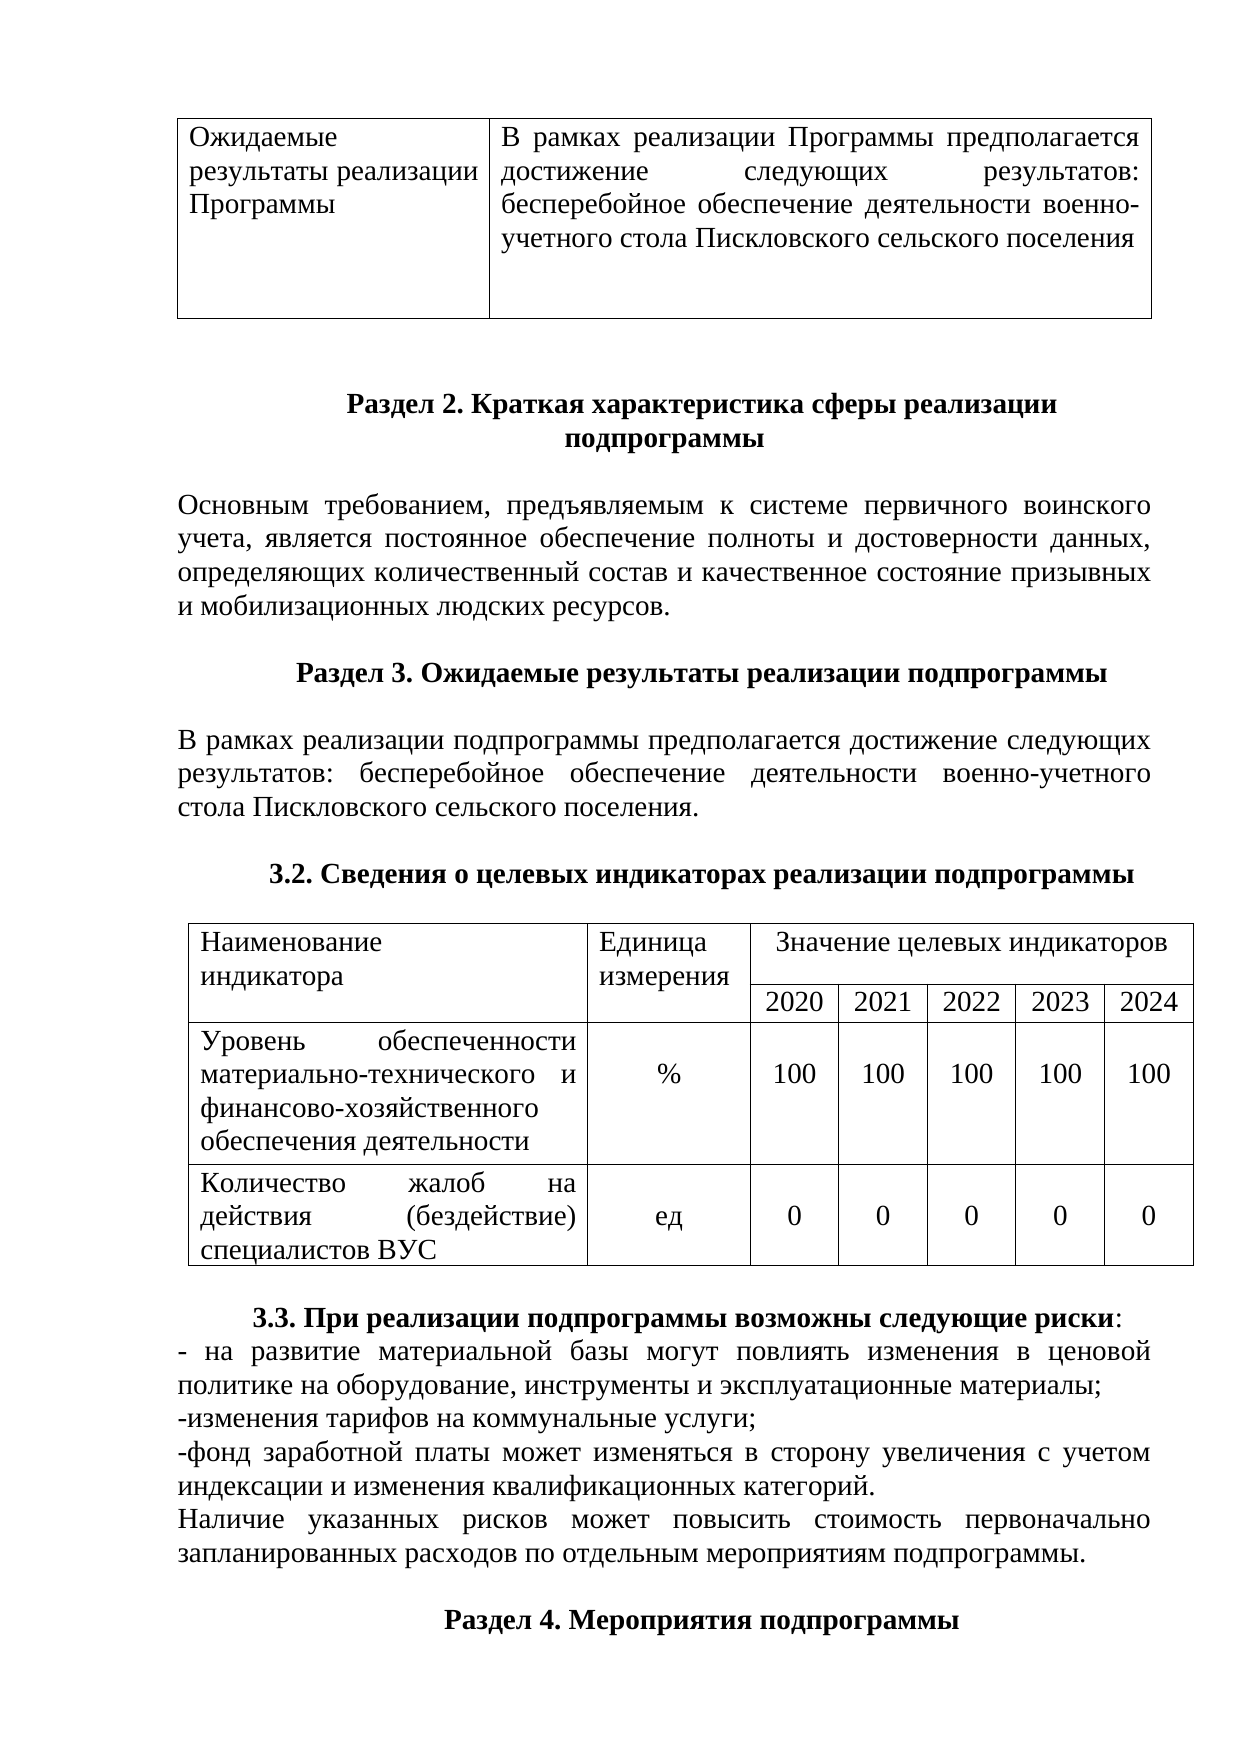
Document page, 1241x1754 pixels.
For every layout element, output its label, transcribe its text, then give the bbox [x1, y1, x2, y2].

table_header Наименование индикатора [189, 924, 587, 1022]
text Раздел 3. Ожидаемые результаты реализации подпрограммы [177, 655, 1152, 688]
table_cell В рамках реализации Программы предполагается достижение следующих результатов: бесперебойное обеспечение деятельности военно-учетного стола Пискловского сельского поселения [490, 119, 1151, 318]
table_cell 2022 [928, 985, 1015, 1022]
table_cell 100 [928, 1023, 1015, 1164]
text В рамках реализации подпрограммы предполагается достижение следующих результатов: бесперебойное обеспечение деятельности военно-учетного стола Пискловского сельского поселения. [177, 722, 1152, 822]
text Наличие указанных рисков может повысить стоимость первоначально запланированных расходов по отдельным мероприятиям подпрограммы. [177, 1501, 1152, 1568]
table_cell 100 [751, 1023, 838, 1164]
table_cell Количество жалоб на действия (бездействие) специалистов ВУС [189, 1165, 587, 1265]
table_cell 0 [839, 1165, 927, 1265]
text Основным требованием, предъявляемым к системе первичного воинского учета, является постоянное обеспечение полноты и достоверности данных, определяющих количественный состав и качественное состояние призывных и мобилизационных людских ресурсов. [177, 487, 1152, 621]
table_header Единица измерения [588, 924, 750, 1022]
table_cell 0 [1016, 1165, 1104, 1265]
table_cell 2020 [751, 985, 838, 1022]
text Раздел 2. Краткая характеристика сферы реализации подпрограммы [177, 386, 1152, 453]
table_cell 0 [751, 1165, 838, 1265]
text 3.3. При реализации подпрограммы возможны следующие риски: [177, 1300, 1152, 1333]
table_cell % [588, 1023, 750, 1164]
table_cell ед [588, 1165, 750, 1265]
table_cell 0 [928, 1165, 1015, 1265]
table_cell 2023 [1016, 985, 1104, 1022]
table_cell 0 [1105, 1165, 1193, 1265]
table_cell 100 [1105, 1023, 1193, 1164]
table_cell 100 [839, 1023, 927, 1164]
table_cell Ожидаемые результаты реализации Программы [178, 119, 489, 318]
table_cell 2024 [1105, 985, 1193, 1022]
text -фонд заработной платы может изменяться в сторону увеличения с учетом индексации и изменения квалификационных категорий. [177, 1434, 1152, 1501]
table_header Значение целевых индикаторов [751, 924, 1193, 983]
text - на развитие материальной базы могут повлиять изменения в ценовой политике на оборудование, инструменты и эксплуатационные материалы; [177, 1333, 1152, 1401]
table_cell Уровень обеспеченности материально-технического и финансово-хозяйственного обеспечения деятельности [189, 1023, 587, 1164]
table_cell 100 [1016, 1023, 1104, 1164]
text -изменения тарифов на коммунальные услуги; [177, 1401, 1152, 1434]
table_cell 2021 [839, 985, 927, 1022]
text Раздел 4. Мероприятия подпрограммы [177, 1602, 1152, 1635]
text 3.2. Сведения о целевых индикаторах реализации подпрограммы [177, 856, 1152, 889]
